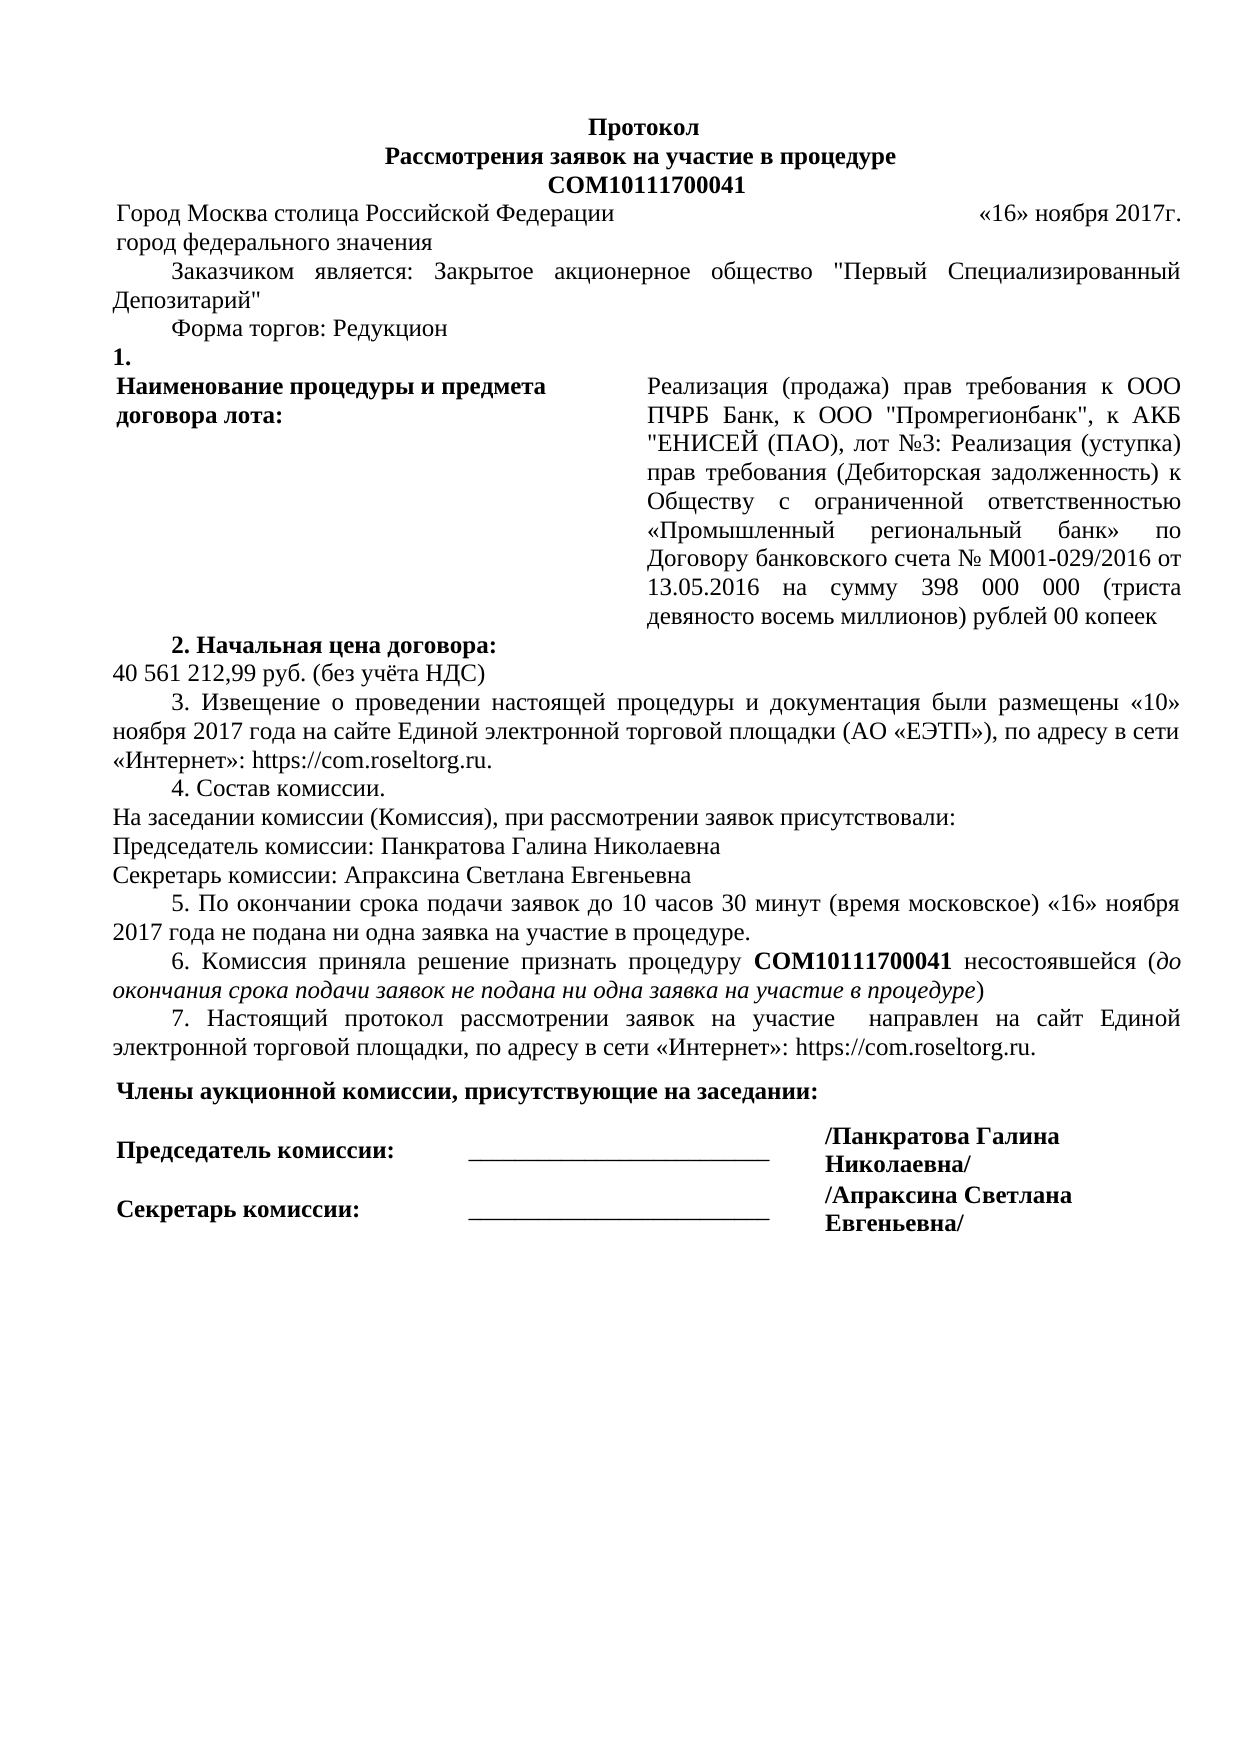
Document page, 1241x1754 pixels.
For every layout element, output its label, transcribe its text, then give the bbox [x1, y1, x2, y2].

text 5. По окончании срока подачи заявок до 10 часов 30 минут (время московское) «16» ноября 2017 года не подана ни одна заявка на участие в процедуре. [112, 888, 1181, 946]
text Форма торгов: Редукцион 1. [112, 313, 1181, 371]
table_header Члены аукционной комиссии, присутствующие на заседании: [116, 1061, 1181, 1120]
text 7. Настоящий протокол рассмотрении заявок на участие направлен на сайт Единой электронной торговой площадки, по адресу в сети «Интернет»: https://com.roseltorg.ru. [112, 1003, 1181, 1061]
text 2. Начальная цена договора: 40 561 212,99 руб. (без учёта НДС) [112, 630, 1181, 687]
table_header Реализация (продажа) прав требования к ООО ПЧРБ Банк, к ООО "Промрегионбанк", к АКБ "ЕНИСЕЙ (ПАО), лот №3: Реализация (уступка) прав требования (Дебиторская задолженность) к Обществу с ограниченной ответственностью «Промышленный региональный банк» по Договору банковского счета № М001-029/2016 от 13.05.2016 на сумму 398 000 000 (триста девяносто восемь миллионов) рублей 00 копеек [647, 371, 1181, 630]
text 6. Комиссия приняла решение признать процедуру COM10111700041 несостоявшейся (до окончания срока подачи заявок не подана ни одна заявка на участие в процедуре) [112, 946, 1181, 1003]
table_header Наименование процедуры и предмета договора лота: [116, 371, 647, 630]
table_cell /Панкратова Галина Николаевна/ [825, 1120, 1181, 1179]
text Протокол Рассмотрения заявок на участие в процедуре COM10111700041 [112, 112, 1181, 198]
table_header Город Москва столица Российской Федерации город федерального значения [116, 199, 647, 256]
text Заказчиком является: Закрытое акционерное общество "Первый Специализированный Депозитарий" [112, 256, 1181, 313]
table_cell /Апраксина Светлана Евгеньевна/ [825, 1179, 1181, 1238]
table_cell __________________________ [469, 1179, 825, 1238]
table_header «16» ноября 2017г. [647, 199, 1181, 256]
table_cell Секретарь комиссии: [116, 1179, 468, 1238]
table_cell __________________________ [469, 1120, 825, 1179]
text 3. Извещение о проведении настоящей процедуры и документация были размещены «10» ноября 2017 года на сайте Единой электронной торговой площадки (АО «ЕЭТП»), по адресу в сети «Интернет»: https://com.roseltorg.ru. [112, 687, 1181, 773]
text 4. Состав комиссии. На заседании комиссии (Комиссия), при рассмотрении заявок присутствовали: Председатель комиссии: Панкратова Галина Николаевна Секретарь комиссии: Апраксина Светлана Евгеньевна [112, 773, 1181, 888]
table_cell Председатель комиссии: [116, 1120, 468, 1179]
